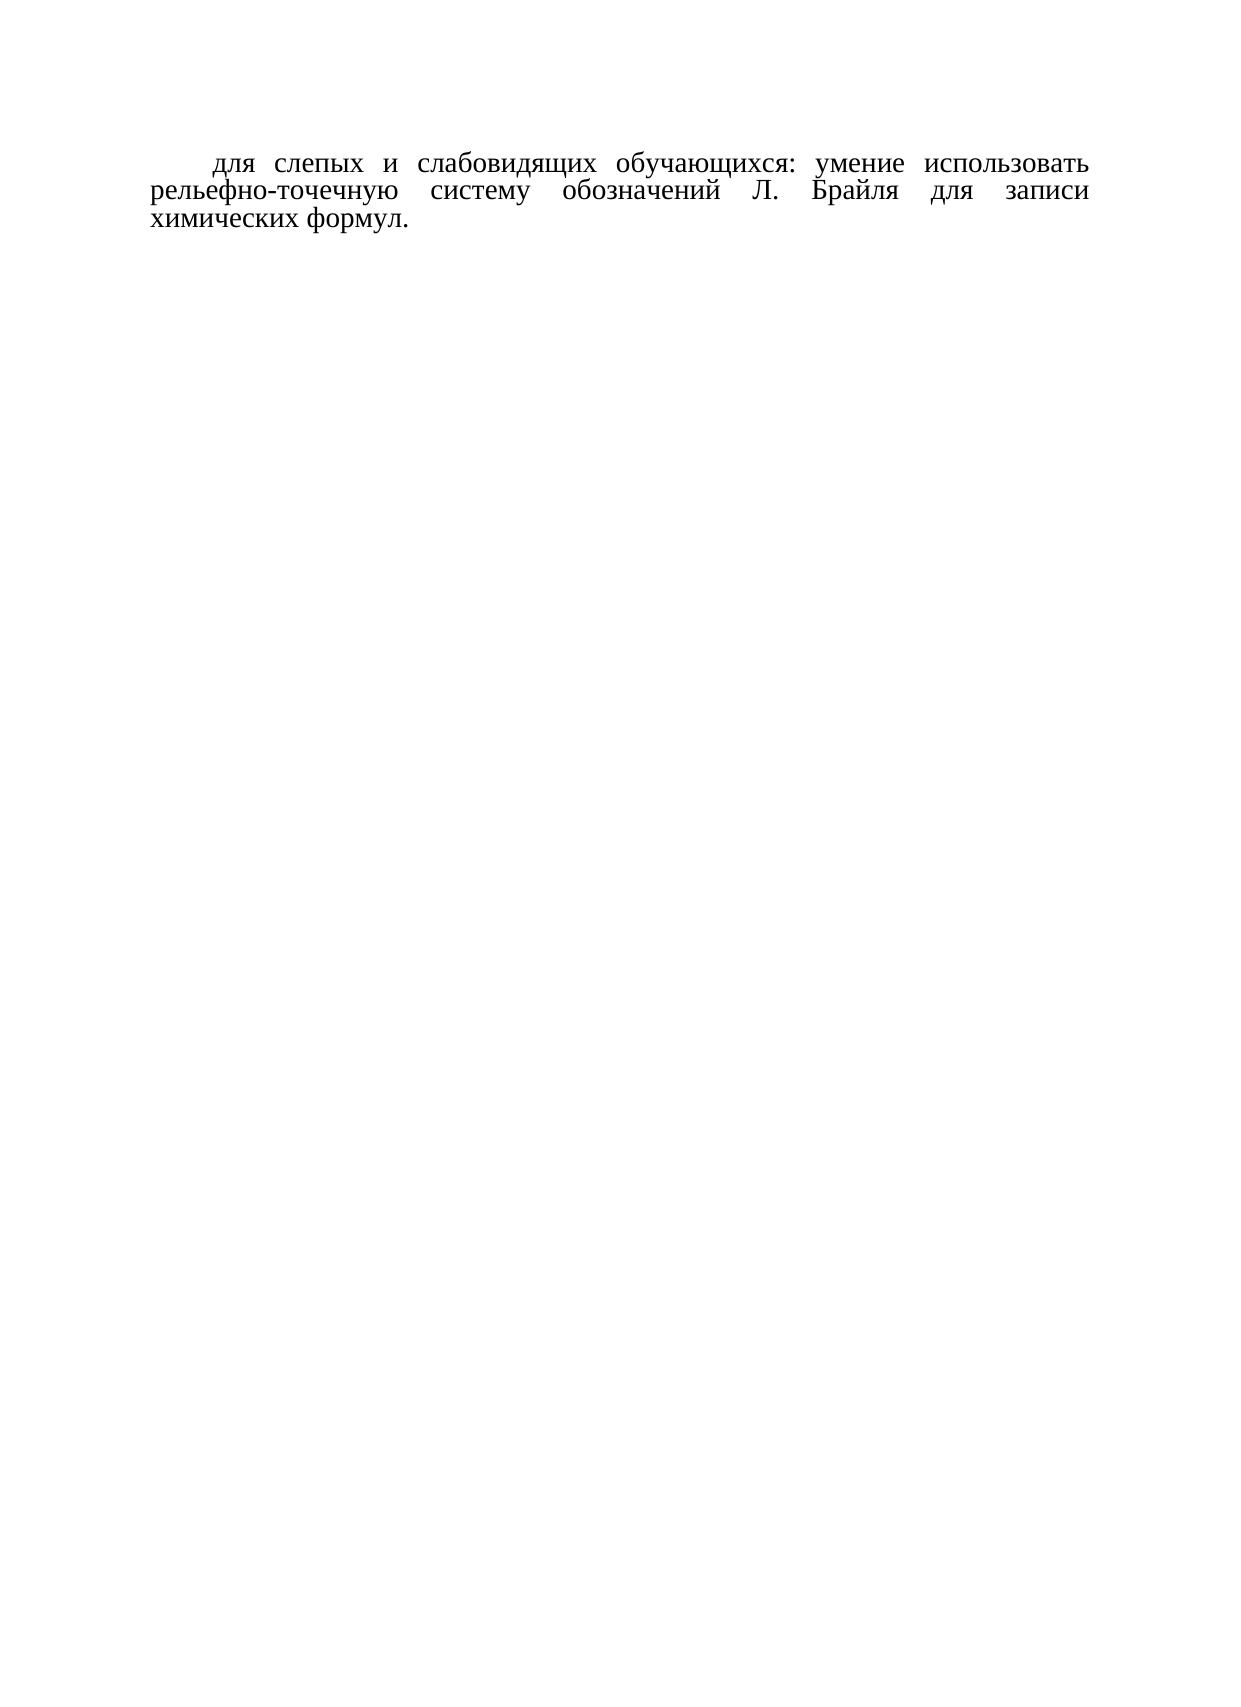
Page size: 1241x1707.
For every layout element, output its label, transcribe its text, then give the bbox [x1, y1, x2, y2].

text для слепых и слабовидящих обучающихся: умение использовать рельефно-точечную систему обозначений Л. Брайля для записи химических формул. [150, 150, 1090, 232]
